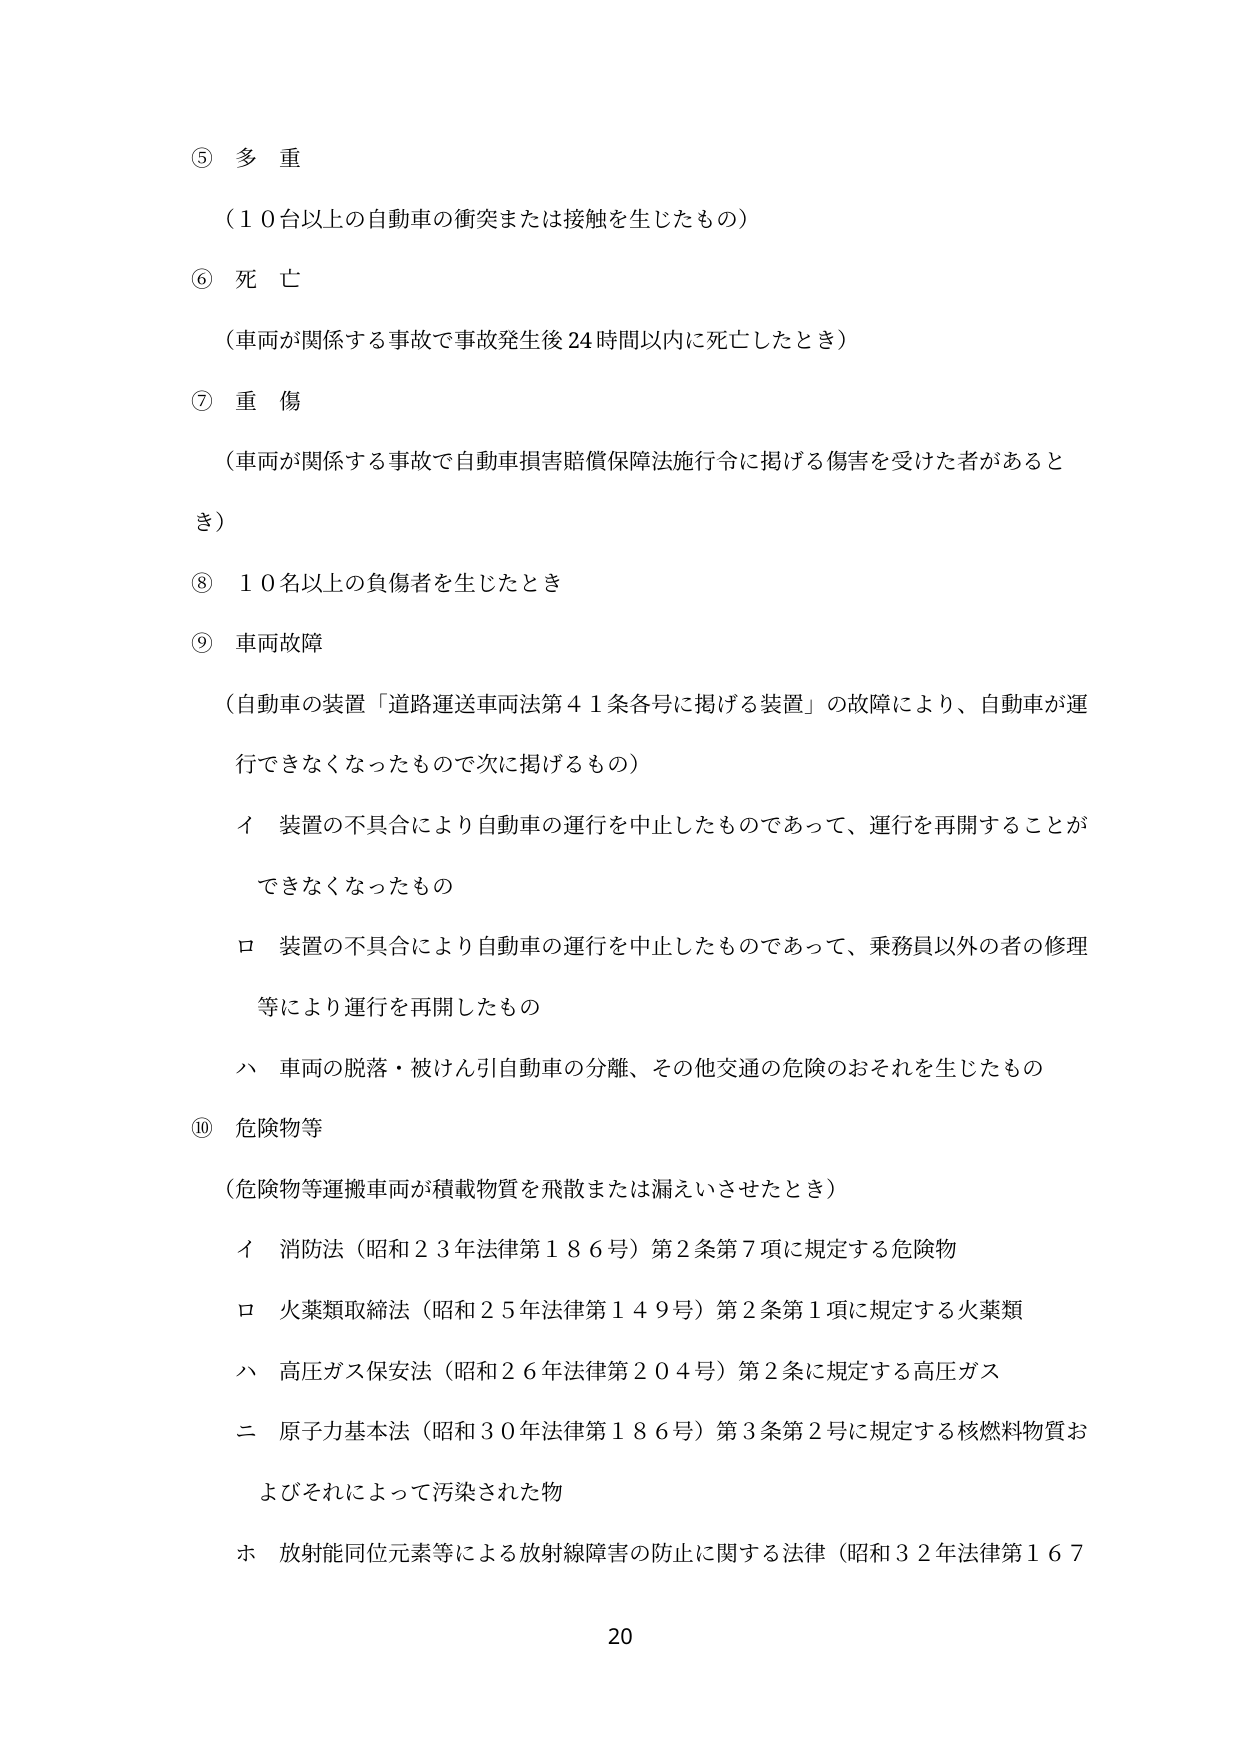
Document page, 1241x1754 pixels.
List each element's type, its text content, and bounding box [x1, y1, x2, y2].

text 行できなくなったもので次に掲げるもの） [148, 733, 1092, 794]
text イ 装置の不具合により自動車の運行を中止したものであって、運行を再開することが [148, 794, 1092, 854]
text ⑩ 危険物等 [148, 1097, 1092, 1157]
text （車両が関係する事故で自動車損害賠償保障法施行令に掲げる傷害を受けた者があると [148, 430, 1092, 491]
text （自動車の装置「道路運送車両法第４１条各号に掲げる装置」の故障により、自動車が運 [148, 672, 1092, 733]
text ⑥ 死 亡 [148, 248, 1092, 309]
text ハ 車両の脱落・被けん引自動車の分離、その他交通の危険のおそれを生じたもの [148, 1036, 1092, 1097]
text ロ 装置の不具合により自動車の運行を中止したものであって、乗務員以外の者の修理 [148, 915, 1092, 976]
text イ 消防法（昭和２３年法律第１８６号）第２条第７項に規定する危険物 [148, 1218, 1092, 1279]
text （車両が関係する事故で事故発生後24時間以内に死亡したとき） [148, 309, 1092, 369]
text ロ 火薬類取締法（昭和２５年法律第１４９号）第２条第１項に規定する火薬類 [148, 1279, 1092, 1339]
text ⑧ １０名以上の負傷者を生じたとき [148, 551, 1092, 612]
text ホ 放射能同位元素等による放射線障害の防止に関する法律（昭和３２年法律第１６７ [148, 1521, 1092, 1582]
text （１０台以上の自動車の衝突または接触を生じたもの） [148, 187, 1092, 248]
text ⑦ 重 傷 [148, 369, 1092, 430]
text できなくなったもの [148, 854, 1092, 915]
text き） [148, 491, 1092, 551]
text ⑨ 車両故障 [148, 612, 1092, 672]
text （危険物等運搬車両が積載物質を飛散または漏えいさせたとき） [148, 1157, 1092, 1218]
text ハ 高圧ガス保安法（昭和２６年法律第２０４号）第２条に規定する高圧ガス [148, 1339, 1092, 1400]
text よびそれによって汚染された物 [148, 1461, 1092, 1521]
text ⑤ 多 重 [148, 127, 1092, 187]
text ニ 原子力基本法（昭和３０年法律第１８６号）第３条第２号に規定する核燃料物質お [148, 1400, 1092, 1461]
text 等により運行を再開したもの [148, 976, 1092, 1036]
